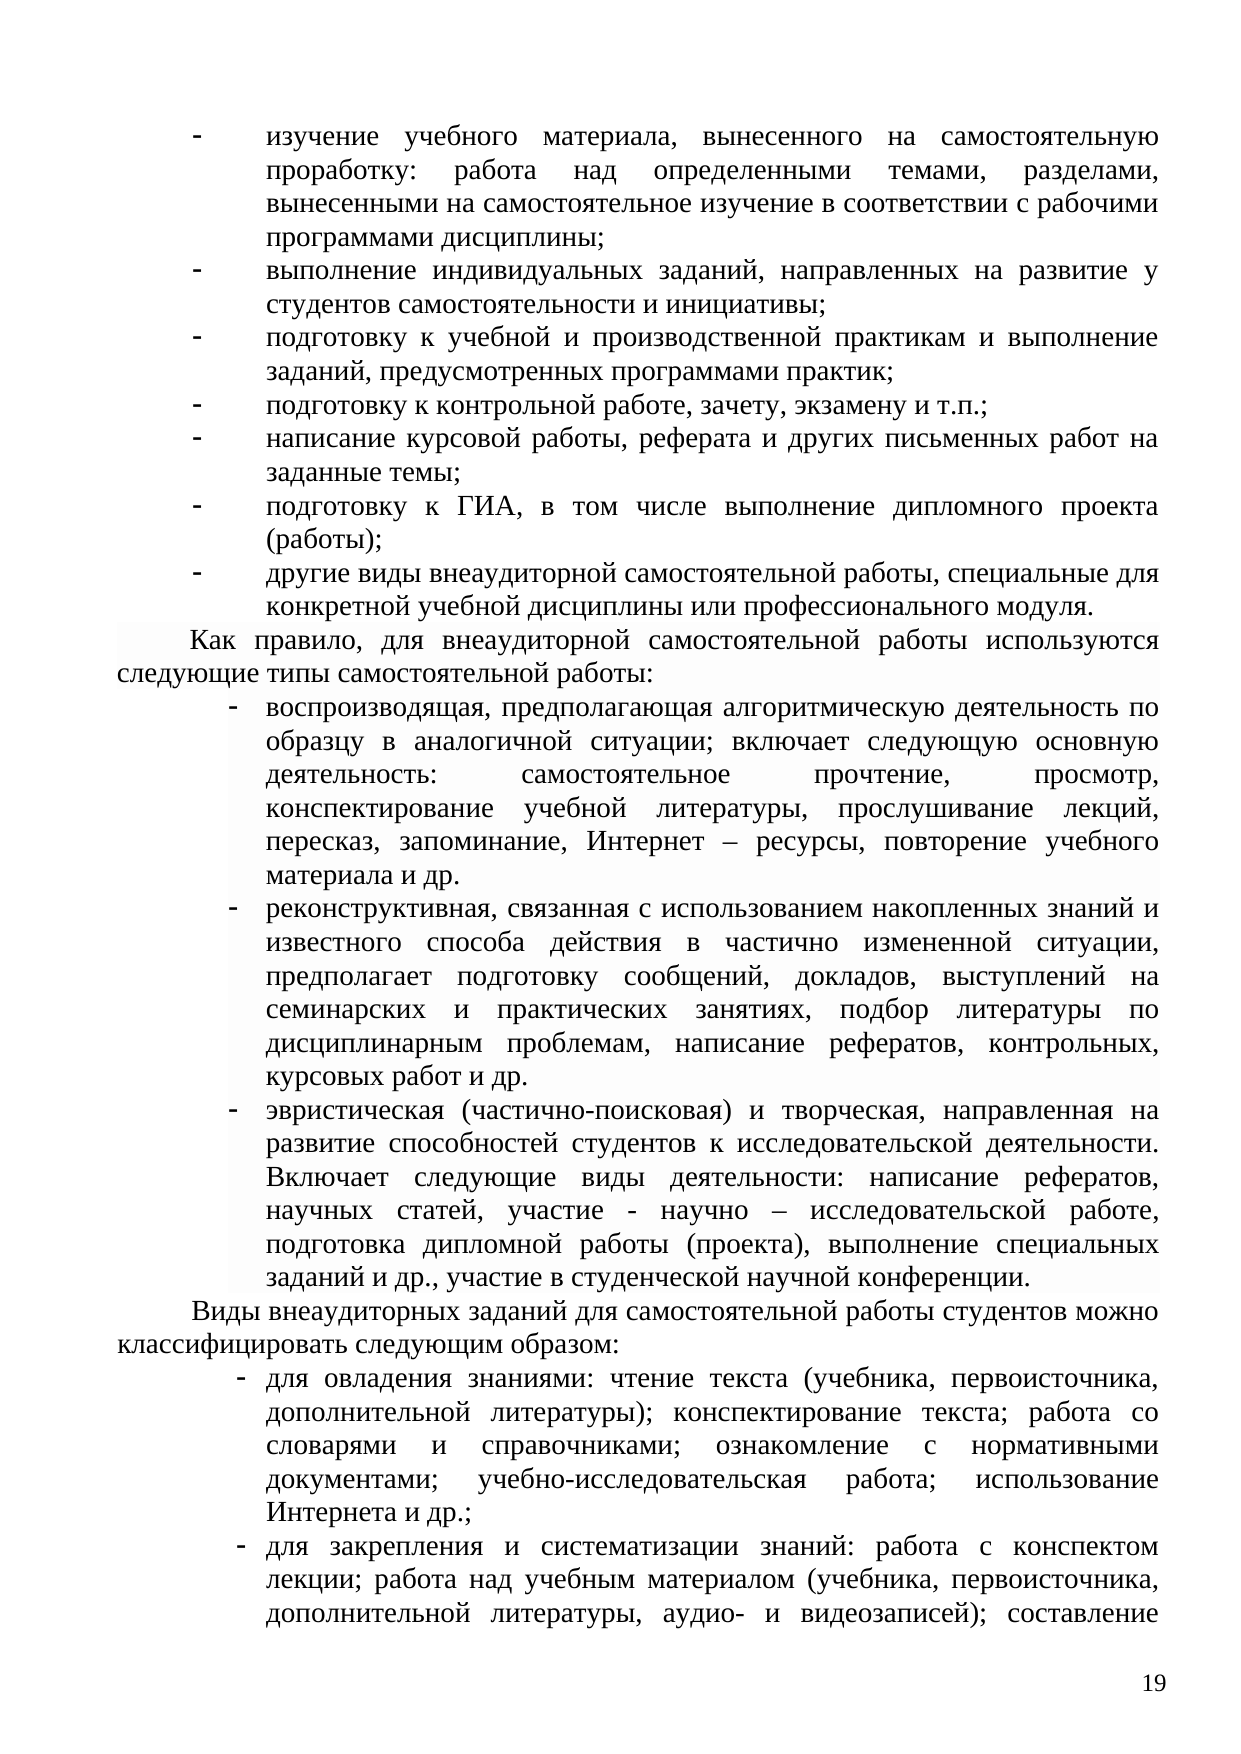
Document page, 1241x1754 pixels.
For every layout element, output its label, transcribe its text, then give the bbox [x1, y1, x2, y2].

list реконструктивная, связанная с использованием накопленных знаний и известного способа действия в частично измененной ситуации, предполагает подготовку сообщений, докладов, выступлений на семинарских и практических занятиях, подбор литературы по дисциплинарным проблемам, написание рефератов, контрольных, курсовых работ и др. [228, 890, 1160, 1092]
list для овладения знаниями: чтение текста (учебника, первоисточника, дополнительной литературы); конспектирование текста; работа со словарями и справочниками; ознакомление с нормативными документами; учебно-исследовательская работа; использование Интернета и др.; [236, 1360, 1159, 1528]
text Виды внеаудиторных заданий для самостоятельной работы студентов можно классифицировать следующим образом: [117, 1293, 1159, 1360]
list выполнение индивидуальных заданий, направленных на развитие у студентов самостоятельности и инициативы; [192, 252, 1159, 319]
list подготовку к контрольной работе, зачету, экзамену и т.п.; [192, 387, 1159, 420]
list воспроизводящая, предполагающая алгоритмическую деятельность по образцу в аналогичной ситуации; включает следующую основную деятельность: самостоятельное прочтение, просмотр, конспектирование учебной литературы, прослушивание лекций, пересказ, запоминание, Интернет – ресурсы, повторение учебного материала и др. [228, 689, 1160, 890]
text Как правило, для внеаудиторной самостоятельной работы используются следующие типы самостоятельной работы: [117, 622, 1160, 689]
list эвристическая (частично-поисковая) и творческая, направленная на развитие способностей студентов к исследовательской деятельности. Включает следующие виды деятельности: написание рефератов, научных статей, участие - научно – исследовательской работе, подготовка дипломной работы (проекта), выполнение специальных заданий и др., участие в студенческой научной конференции. [228, 1092, 1160, 1293]
list написание курсовой работы, реферата и других письменных работ на заданные темы; [192, 420, 1159, 488]
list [236, 1528, 1159, 1629]
list изучение учебного материала, вынесенного на самостоятельную проработку: работа над определенными темами, разделами, вынесенными на самостоятельное изучение в соответствии с рабочими программами дисциплины; [192, 118, 1159, 252]
list подготовку к ГИА, в том числе выполнение дипломного проекта (работы); [192, 488, 1159, 555]
list другие виды внеаудиторной самостоятельной работы, специальные для конкретной учебной дисциплины или профессионального модуля. [192, 555, 1159, 622]
list подготовку к учебной и производственной практикам и выполнение заданий, предусмотренных программами практик; [192, 319, 1159, 387]
